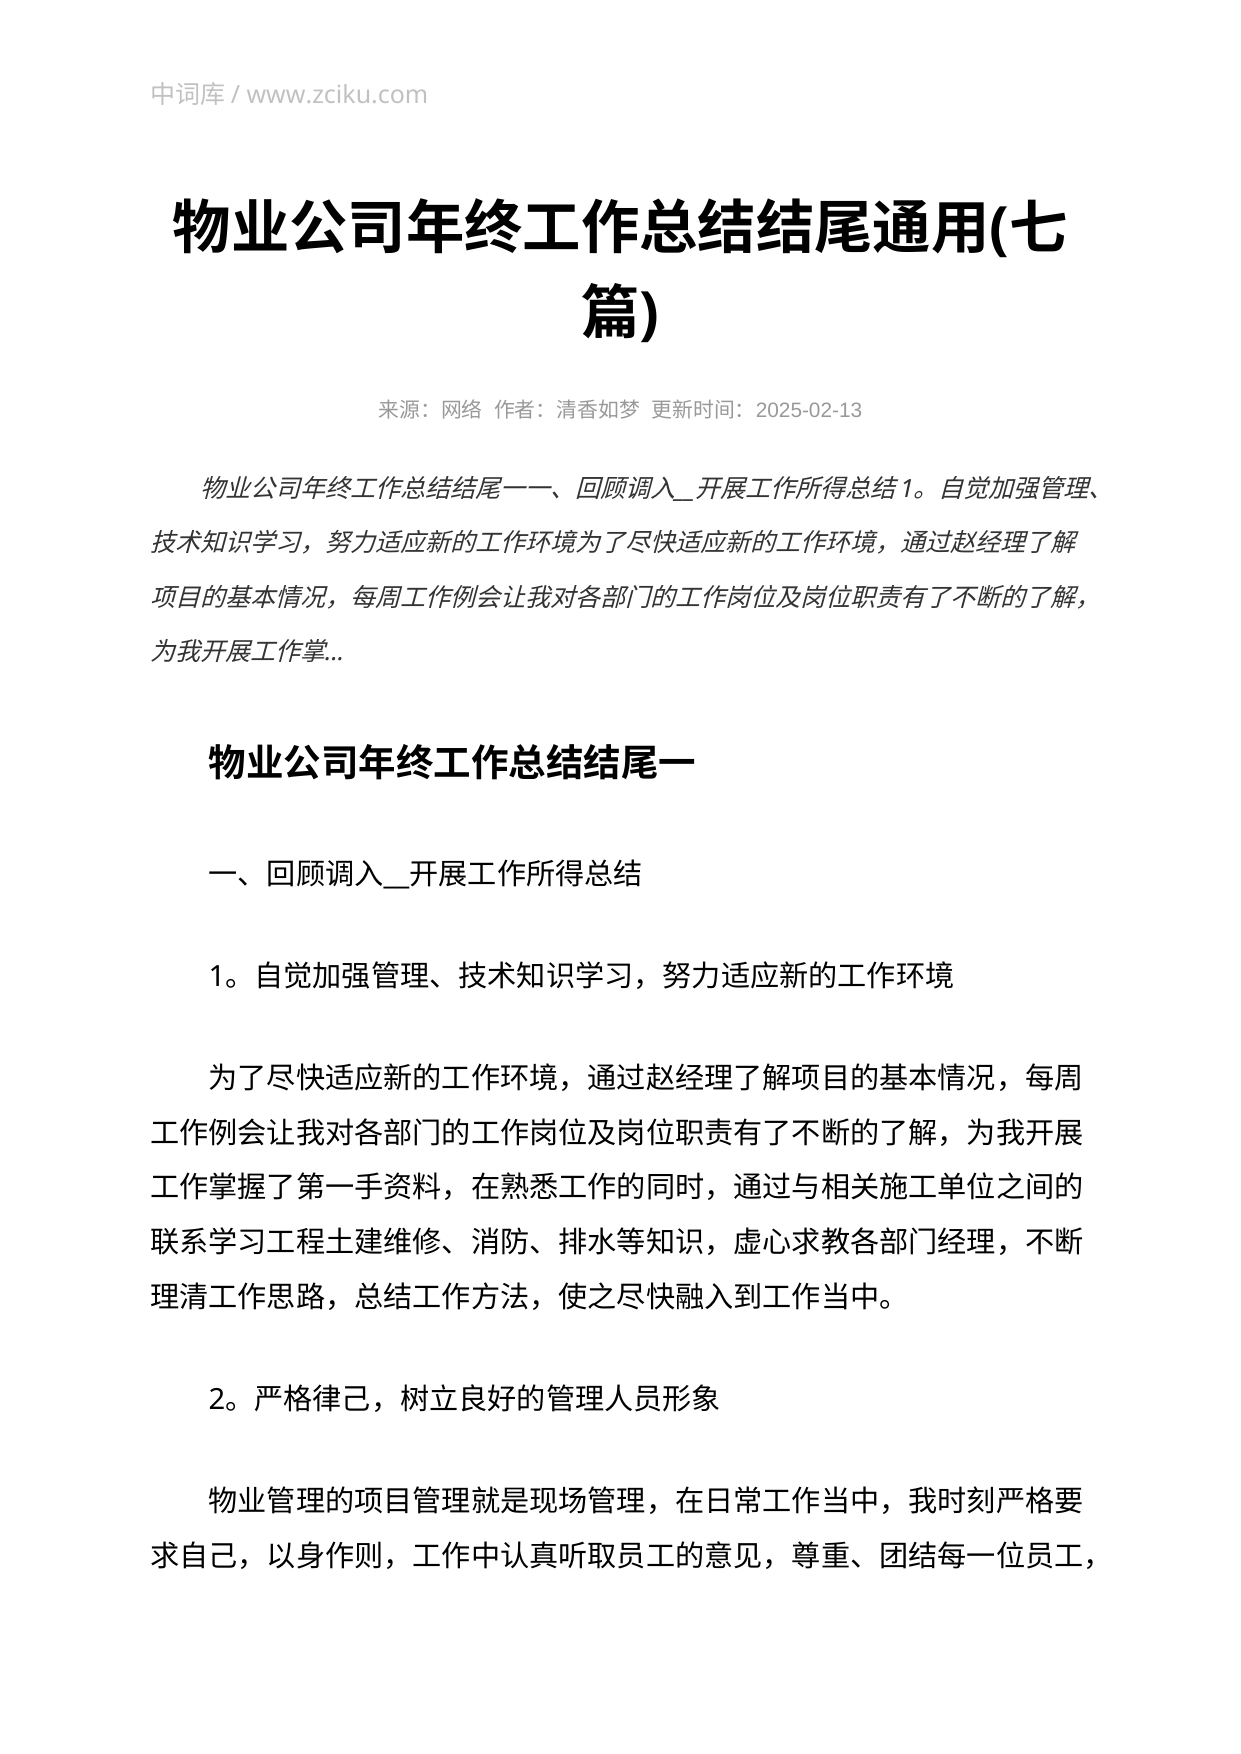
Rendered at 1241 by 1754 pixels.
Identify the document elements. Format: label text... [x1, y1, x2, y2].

text 2。严格律己，树立良好的管理人员形象 [150, 1376, 1090, 1418]
text 为了尽快适应新的工作环境，通过赵经理了解项目的基本情况，每周工作例会让我对各部门的工作岗位及岗位职责有了不断的了解，为我开展工作掌握了第一手资料，在熟悉工作的同时，通过与相关施工单位之间的联系学习工程土建维修、消防、排水等知识，虚心求教各部门经理，不断理清工作思路，总结工作方法，使之尽快融入到工作当中。 [150, 1054, 1090, 1316]
text 一、回顾调入__开展工作所得总结 [150, 850, 1090, 893]
text 物业公司年终工作总结结尾一一、回顾调入__开展工作所得总结1。自觉加强管理、技术知识学习，努力适应新的工作环境为了尽快适应新的工作环境，通过赵经理了解项目的基本情况，每周工作例会让我对各部门的工作岗位及岗位职责有了不断的了解，为我开展工作掌... [150, 468, 1090, 668]
text 1。自觉加强管理、技术知识学习，努力适应新的工作环境 [150, 952, 1090, 995]
subtitle 物业公司年终工作总结结尾通用(七篇) [150, 181, 1090, 351]
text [150, 1478, 1090, 1575]
text 来源：网络 作者：清香如梦 更新时间：2025-02-13 [150, 398, 1090, 422]
text 物业公司年终工作总结结尾一 [150, 733, 1090, 787]
